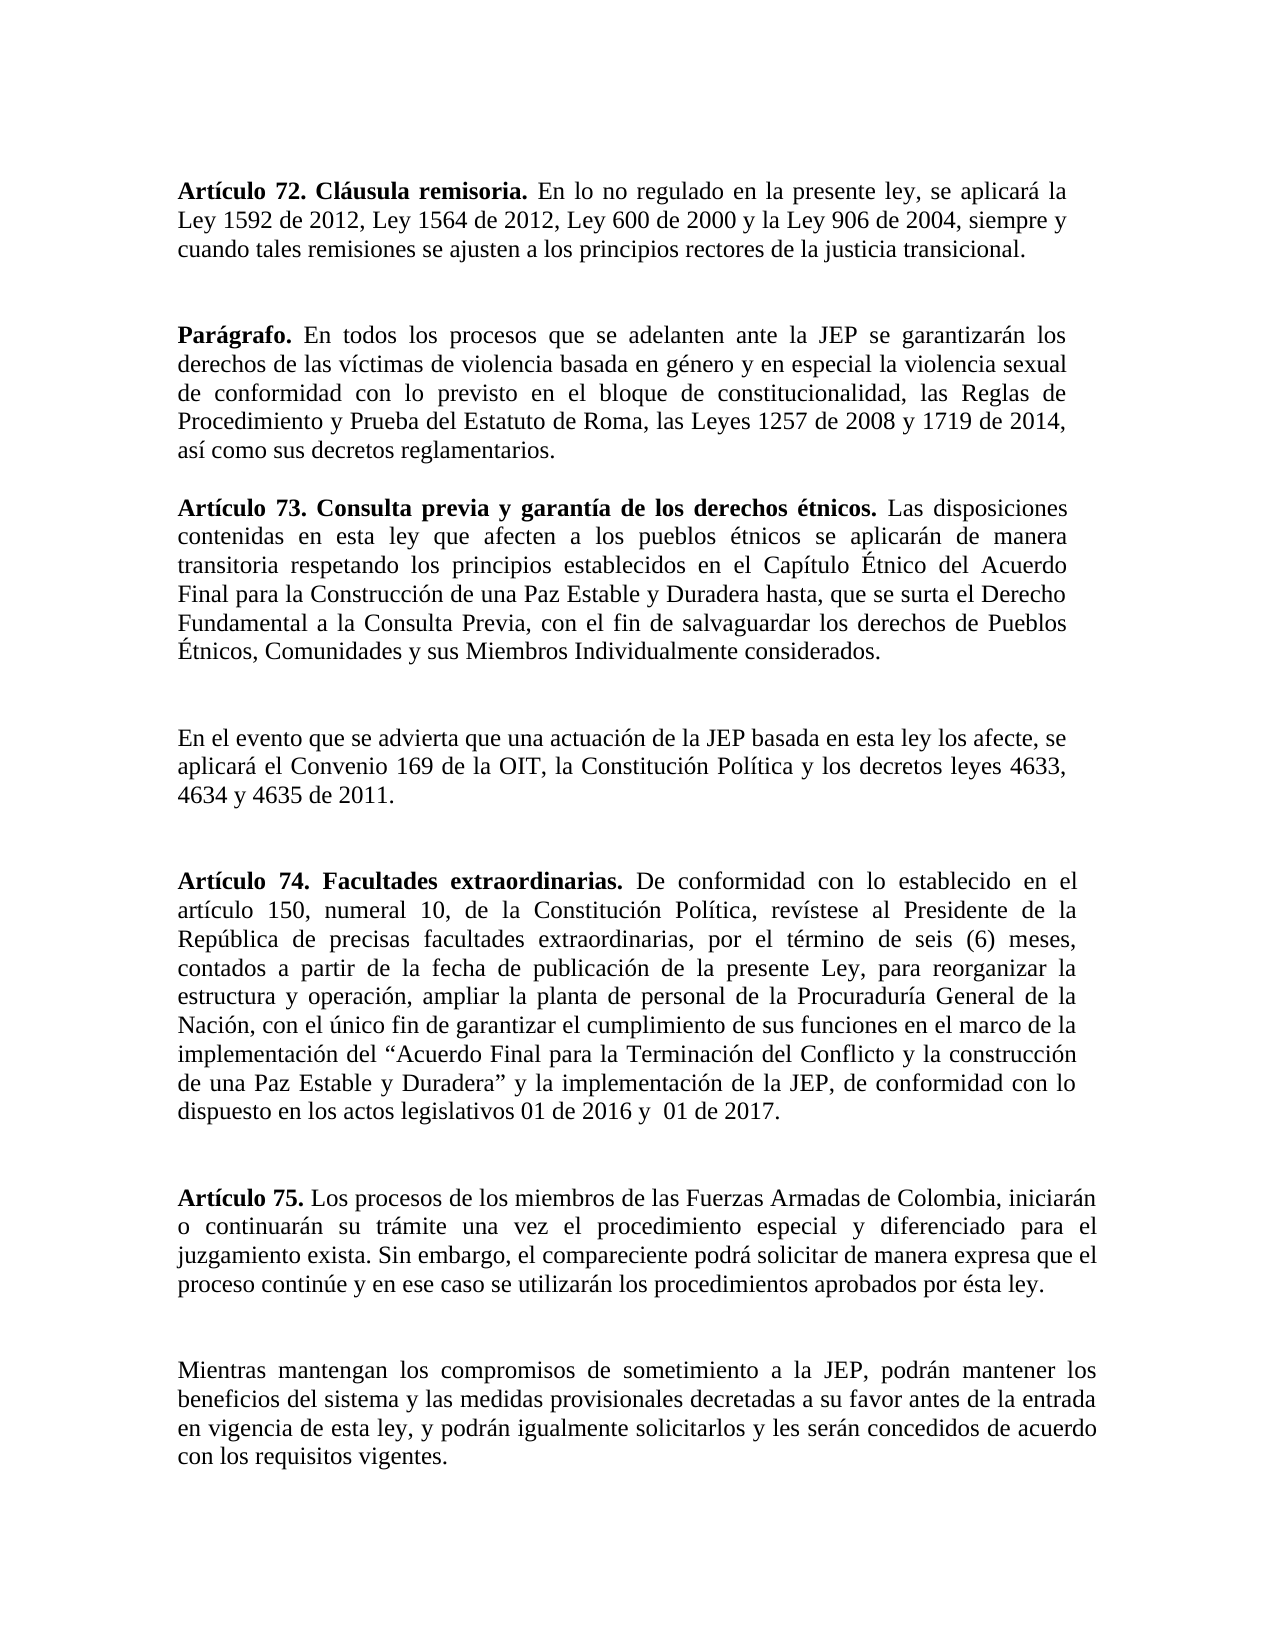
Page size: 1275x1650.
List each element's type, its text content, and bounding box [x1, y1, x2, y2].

text En el evento que se advierta que una actuación de la JEP basada en esta ley los afecte, se aplicará el Convenio 169 de la OIT, la Constitución Política y los decretos leyes 4633, 4634 y 4635 de 2011. [177, 723, 1068, 809]
text Mientras mantengan los compromisos de sometimiento a la JEP, podrán mantener los beneficios del sistema y las medidas provisionales decretadas a su favor antes de la entrada en vigencia de esta ley, y podrán igualmente solicitarlos y les serán concedidos de acuerdo con los requisitos vigentes. [177, 1355, 1098, 1470]
text Artículo 75. Los procesos de los miembros de las Fuerzas Armadas de Colombia, iniciarán o continuarán su trámite una vez el procedimiento especial y diferenciado para el juzgamiento exista. Sin embargo, el compareciente podrá solicitar de manera expresa que el proceso continúe y en ese caso se utilizarán los procedimientos aprobados por ésta ley. [177, 1183, 1098, 1298]
text Artículo 72. Cláusula remisoria. En lo no regulado en la presente ley, se aplicará la Ley 1592 de 2012, Ley 1564 de 2012, Ley 600 de 2000 y la Ley 906 de 2004, siempre y cuando tales remisiones se ajusten a los principios rectores de la justicia transicional. [177, 176, 1068, 263]
text Artículo 74. Facultades extraordinarias. De conformidad con lo establecido en el artículo 150, numeral 10, de la Constitución Política, revístese al Presidente de la República de precisas facultades extraordinarias, por el término de seis (6) meses, contados a partir de la fecha de publicación de la presente Ley, para reorganizar la estructura y operación, ampliar la planta de personal de la Procuraduría General de la Nación, con el único fin de garantizar el cumplimiento de sus funciones en el marco de la implementación del “Acuerdo Final para la Terminación del Conflicto y la construcción de una Paz Estable y Duradera” y la implementación de la JEP, de conformidad con lo dispuesto en los actos legislativos 01 de 2016 y 01 de 2017. [177, 866, 1078, 1125]
text Artículo 73. Consulta previa y garantía de los derechos étnicos. Las disposiciones contenidas en esta ley que afecten a los pueblos étnicos se aplicarán de manera transitoria respetando los principios establecidos en el Capítulo Étnico del Acuerdo Final para la Construcción de una Paz Estable y Duradera hasta, que se surta el Derecho Fundamental a la Consulta Previa, con el fin de salvaguardar los derechos de Pueblos Étnicos, Comunidades y sus Miembros Individualmente considerados. [177, 493, 1068, 665]
text Parágrafo. En todos los procesos que se adelanten ante la JEP se garantizarán los derechos de las víctimas de violencia basada en género y en especial la violencia sexual de conformidad con lo previsto en el bloque de constitucionalidad, las Reglas de Procedimiento y Prueba del Estatuto de Roma, las Leyes 1257 de 2008 y 1719 de 2014, así como sus decretos reglamentarios. [177, 320, 1068, 464]
